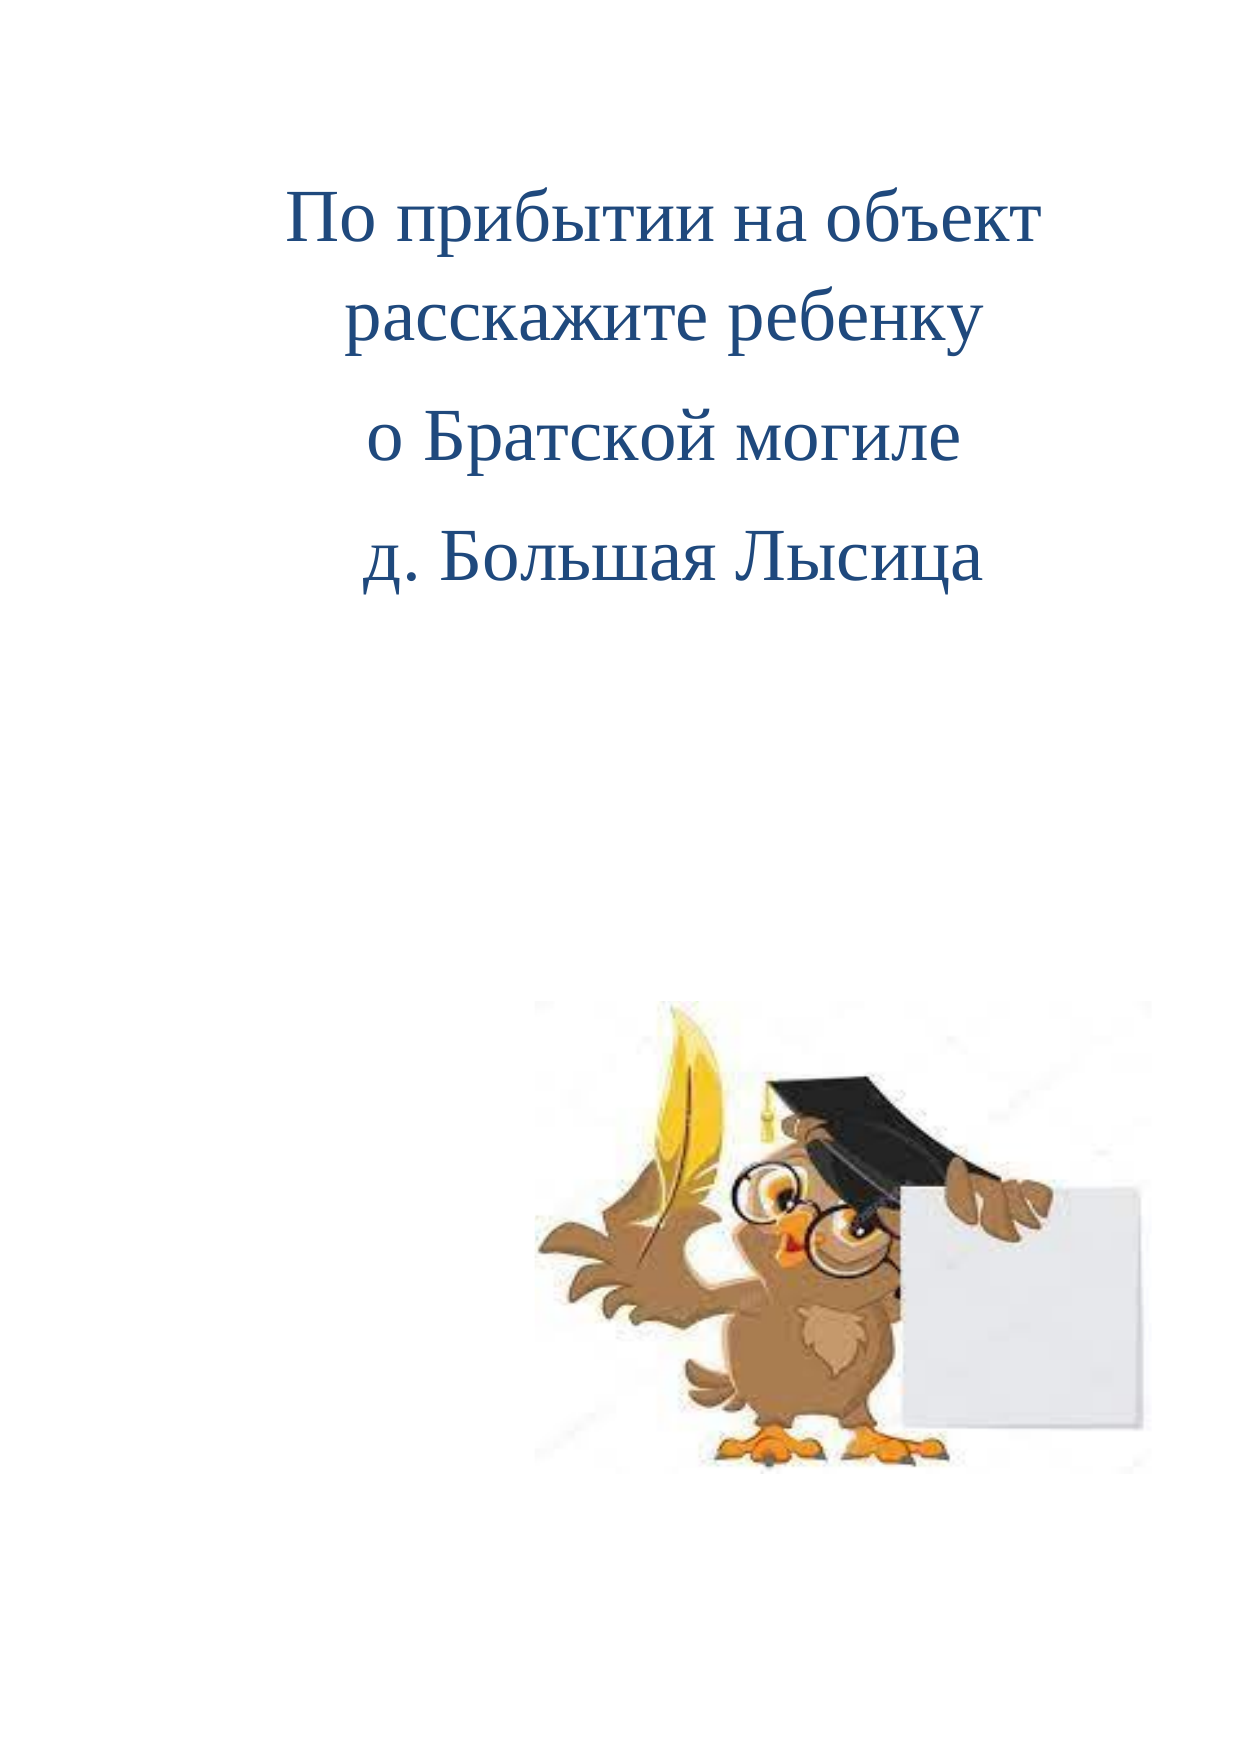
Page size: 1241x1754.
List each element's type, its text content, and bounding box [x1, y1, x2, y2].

text о Братской могиле [177, 390, 1152, 477]
picture [534, 1001, 1152, 1474]
text д. Большая Лысица [177, 510, 1152, 597]
text По прибытии на объект расскажите ребенку [177, 171, 1152, 357]
